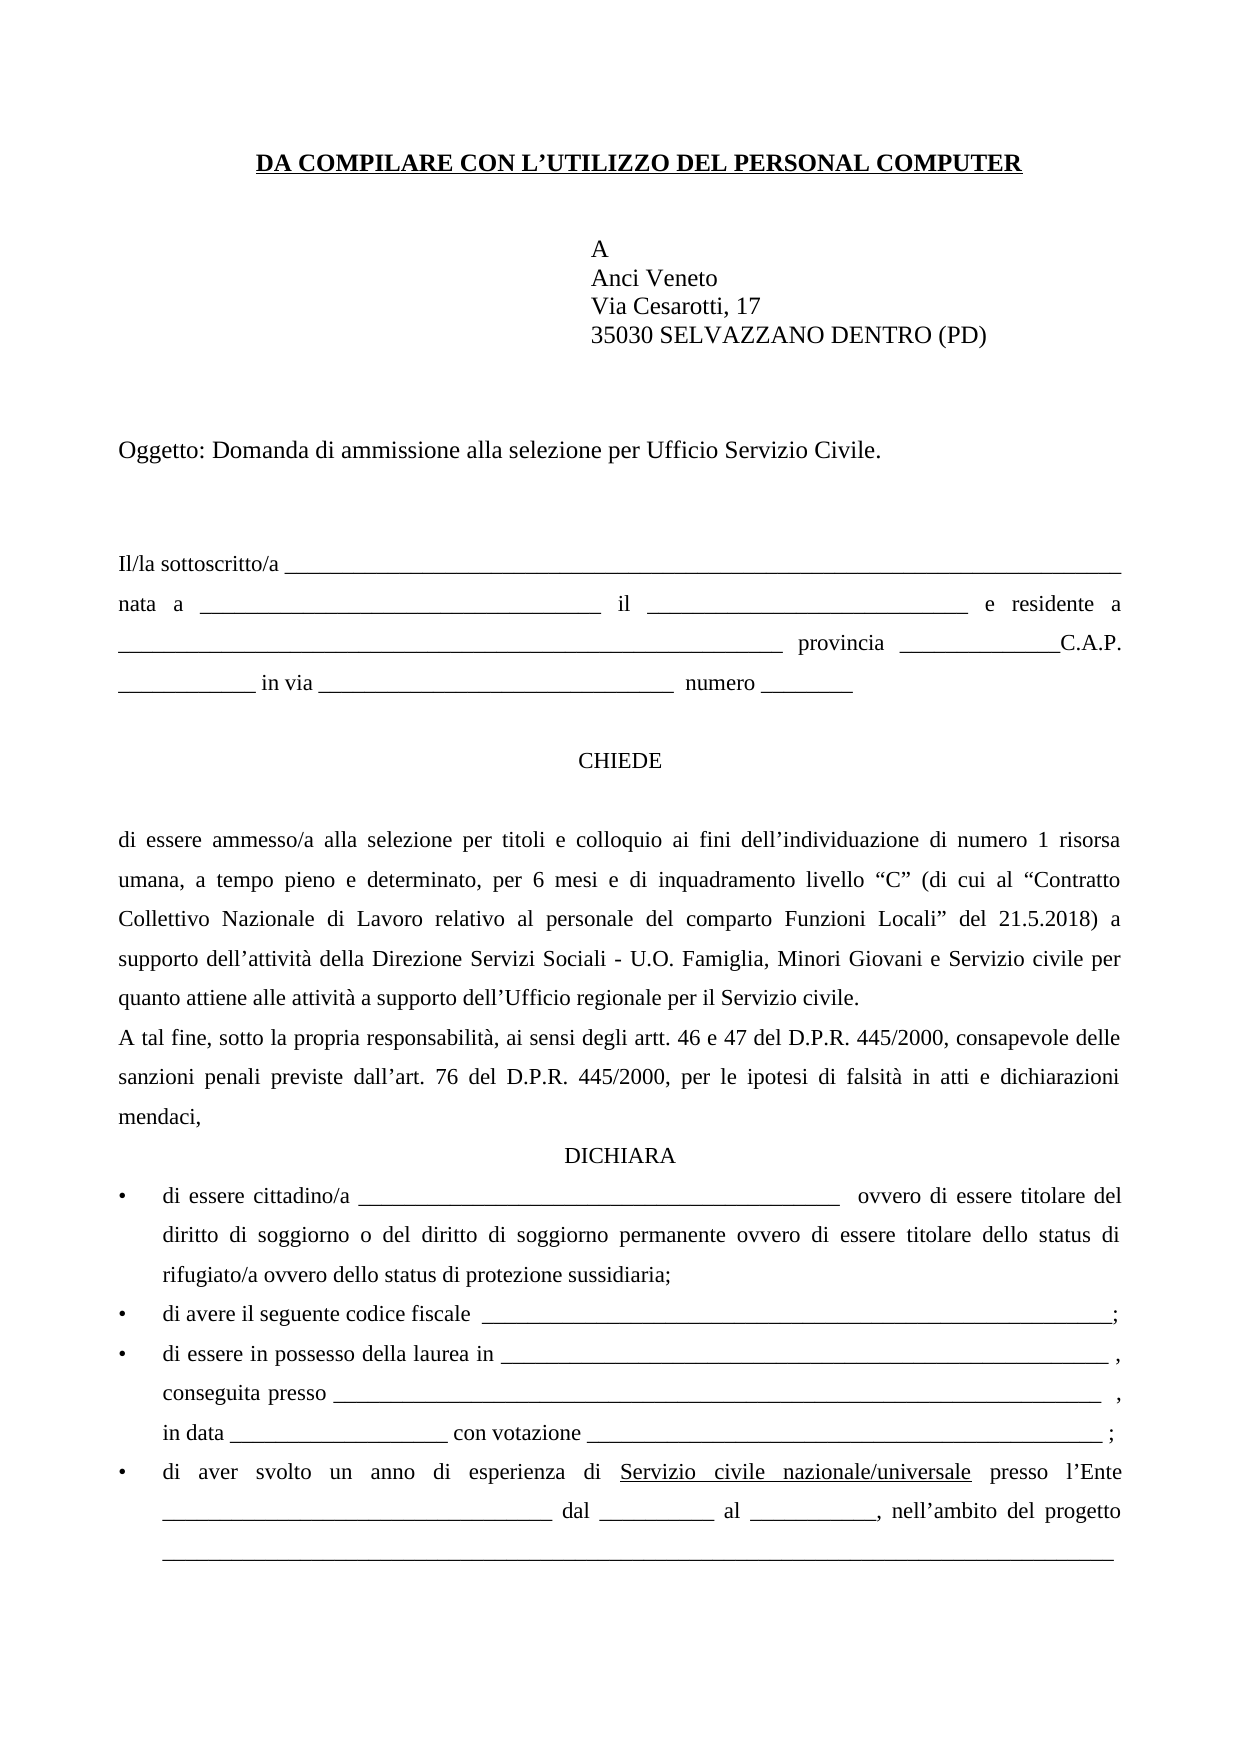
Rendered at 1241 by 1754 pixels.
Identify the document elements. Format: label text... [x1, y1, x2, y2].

text A tal fine, sotto la propria responsabilità, ai sensi degli artt. 46 e 47 del D.P.R. 445/2000, consapevole delle sanzioni penali previste dall’art. 76 del D.P.R. 445/2000, per le ipotesi di falsità in atti e dichiarazioni mendaci, [118, 1024, 1122, 1129]
text 35030 SELVAZZANO DENTRO (PD) [591, 320, 1122, 349]
text Dichiara [118, 1142, 1122, 1169]
list di aver svolto un anno di esperienza di Servizio civile nazionale/universale presso l’Ente __________________________________ dal __________ al ___________, nell’ambito del progetto ___________________________________________________________________________________ [118, 1458, 1122, 1563]
list di essere in possesso della laurea in _____________________________________________________ , conseguita presso ___________________________________________________________________ , in data ___________________ con votazione _____________________________________________ ; [118, 1340, 1122, 1445]
text Anci Veneto [591, 263, 1122, 291]
text A [591, 234, 1122, 263]
text Via Cesarotti, 17 [591, 291, 1122, 320]
text Oggetto: Domanda di ammissione alla selezione per Ufficio Servizio Civile. [118, 435, 1122, 464]
list di avere il seguente codice fiscale _______________________________________________________; [118, 1300, 1122, 1327]
text Il/la sottoscritto/a _________________________________________________________________________ [118, 550, 1122, 576]
text nata a ___________________________________ il ____________________________ e residente a __________________________________________________________ provincia ______________C.A.P. ____________ in via _______________________________ numero ________ [118, 589, 1122, 695]
text di essere ammesso/a alla selezione per titoli e colloquio ai fini dell’individuazione di numero 1 risorsa umana, a tempo pieno e determinato, per 6 mesi e di inquadramento livello “C” (di cui al “Contratto Collettivo Nazionale di Lavoro relativo al personale del comparto Funzioni Locali” del 21.5.2018) a supporto dell’attività della Direzione Servizi Sociali - U.O. Famiglia, Minori Giovani e Servizio civile per quanto attiene alle attività a supporto dell’Ufficio regionale per il Servizio civile. [118, 826, 1122, 1011]
list di essere cittadino/a __________________________________________ ovvero di essere titolare del diritto di soggiorno o del diritto di soggiorno permanente ovvero di essere titolare dello status di rifugiato/a ovvero dello status di protezione sussidiaria; [118, 1182, 1122, 1287]
text Da compilare con l’utilizzo del personal computer [156, 148, 1122, 176]
text CHIEDE [118, 747, 1122, 774]
